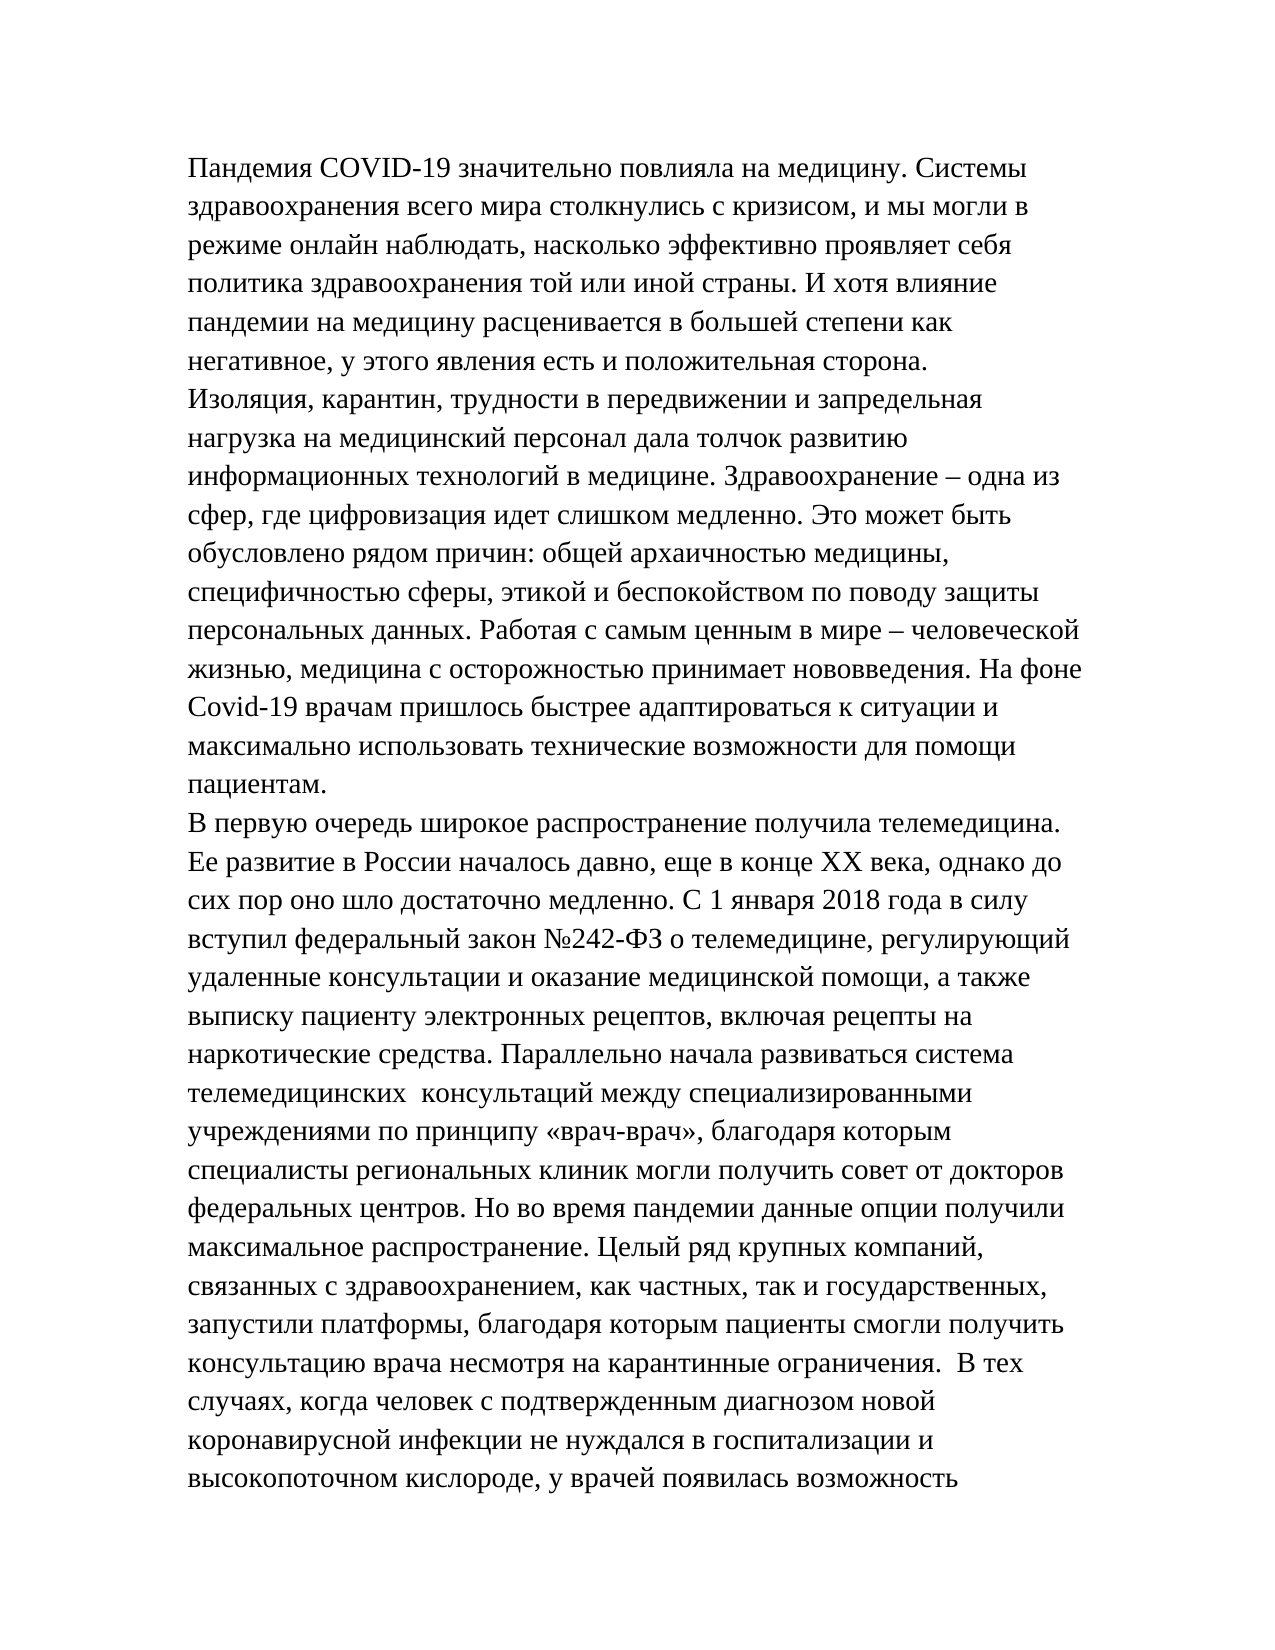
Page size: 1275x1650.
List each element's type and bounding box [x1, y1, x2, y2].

text [187, 150, 1087, 1494]
